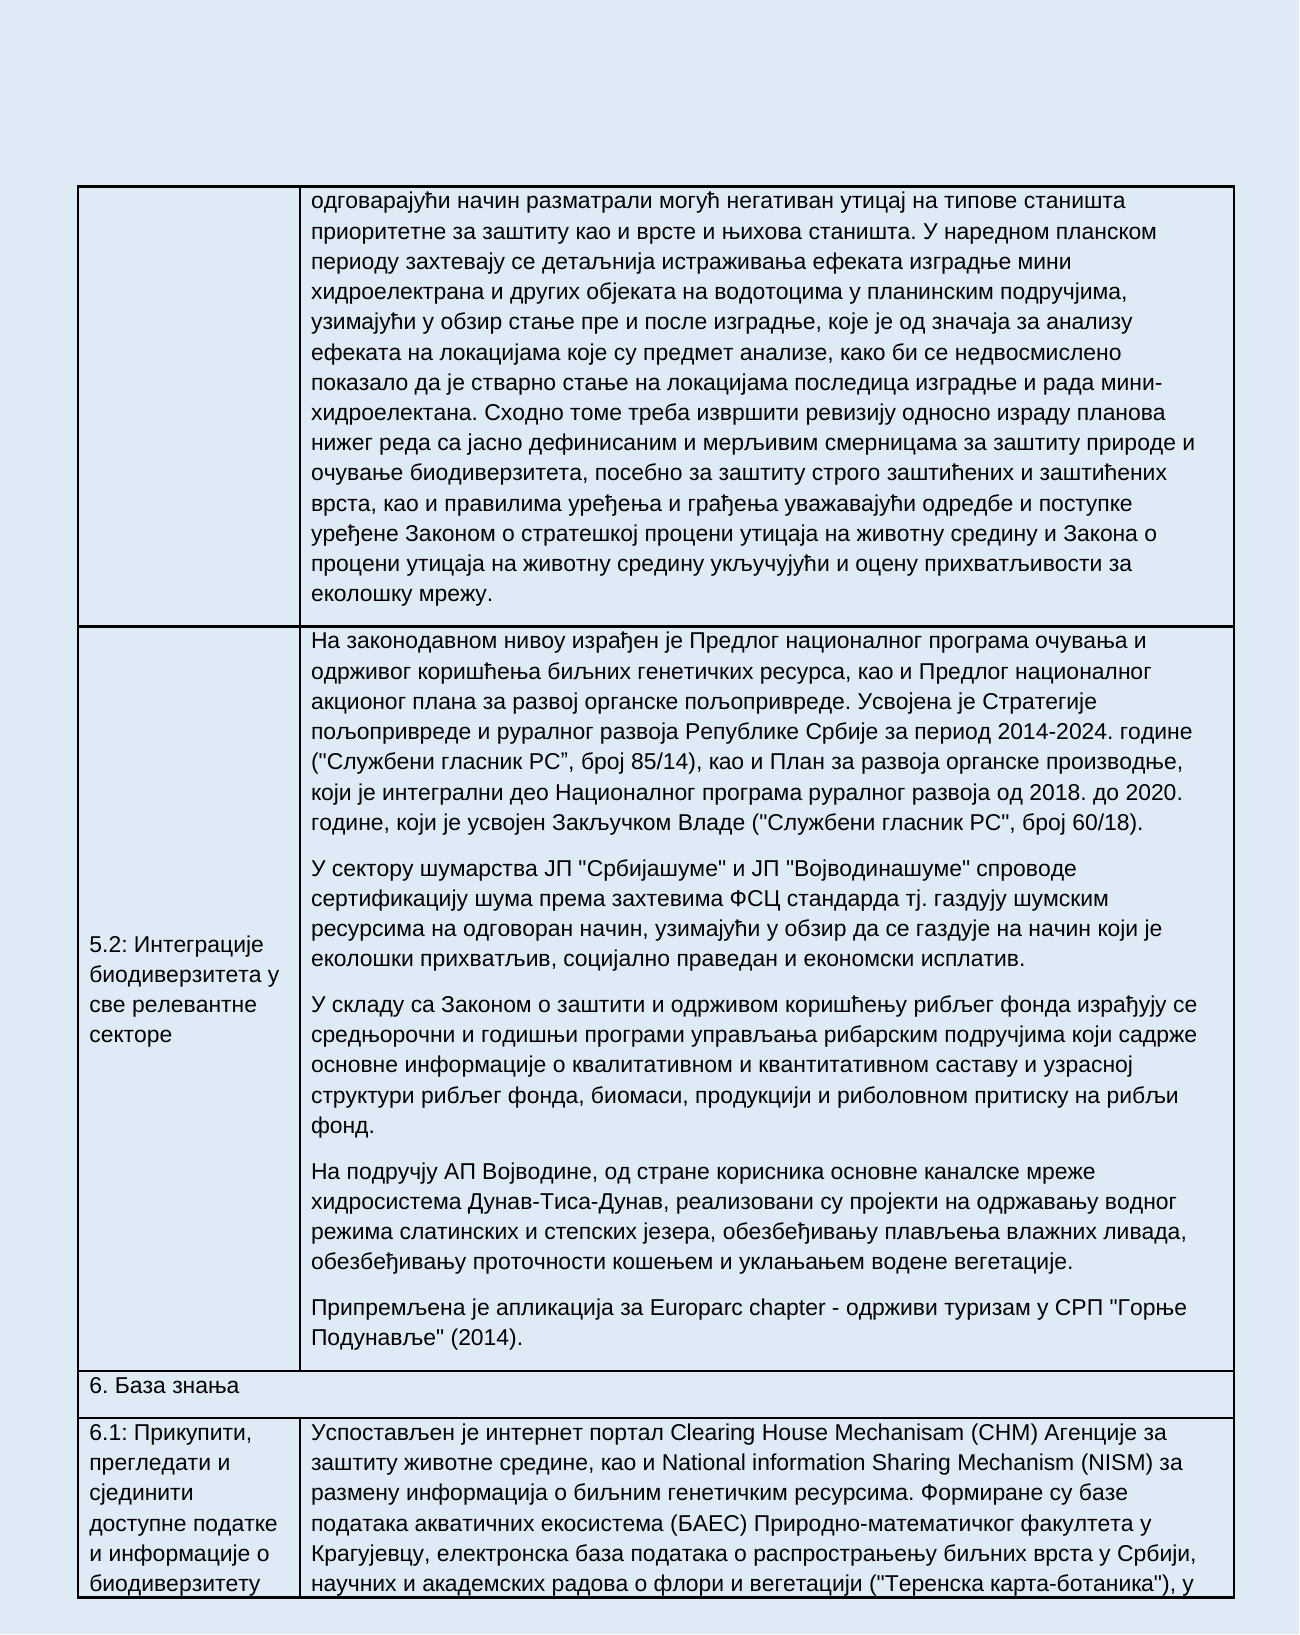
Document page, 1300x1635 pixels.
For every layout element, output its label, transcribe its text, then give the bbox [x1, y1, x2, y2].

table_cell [301, 188, 1233, 625]
table_cell 5.2: Интеграције биодиверзитета у све релевантне секторе [79, 628, 299, 1369]
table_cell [79, 188, 299, 625]
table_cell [79, 1419, 299, 1596]
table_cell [301, 1419, 1233, 1596]
table_cell 6. База знања [79, 1372, 1233, 1417]
table_cell На законодавном нивоу израђен је Предлог националног програма очувања и одрживог коришћења биљних генетичких ресурса, као и Предлог националног акционог плана за развој органске пољопривреде. Усвојена је Стратегије пољопривреде и руралног развоја Републике Србије за период 2014-2024. године ("Службени гласник РСˮ, број 85/14), као и План за развоја органске производње, који је интегрални део Националног програма руралног развоја од 2018. до 2020. године, који је усвојен Закључком Владе ("Службени гласник РС", број 60/18). У сектору шумарства ЈП "Србијашуме" и ЈП "Војводинашуме" спроводе сертификацију шума према захтевима ФСЦ стандарда тј. газдују шумским ресурсима на одговоран начин, узимајући у обзир да се газдује на начин који је еколошки прихватљив, социјално праведан и економски исплатив. У складу са Законом о заштити и одрживом коришћењу рибљег фонда израђују се средњорочни и годишњи програми управљања рибарским подручјима који садрже основне информације о квалитативном и квантитативном саставу и узрасној структури рибљег фонда, биомаси, продукцији и риболовном притиску на рибљи фонд. На подручју АП Војводине, од стране корисника основне каналске мреже хидросистема Дунав-Тиса-Дунав, реализовани су пројекти на одржавању водног режима слатинских и степских језера, обезбеђивању плављења влажних ливада, обезбеђивању проточности кошењем и уклањањем водене вегетације. Припремљена је апликација за Europarc chapter - одрживи туризам у СРП "Горње Подунавље" (2014). [301, 628, 1233, 1369]
